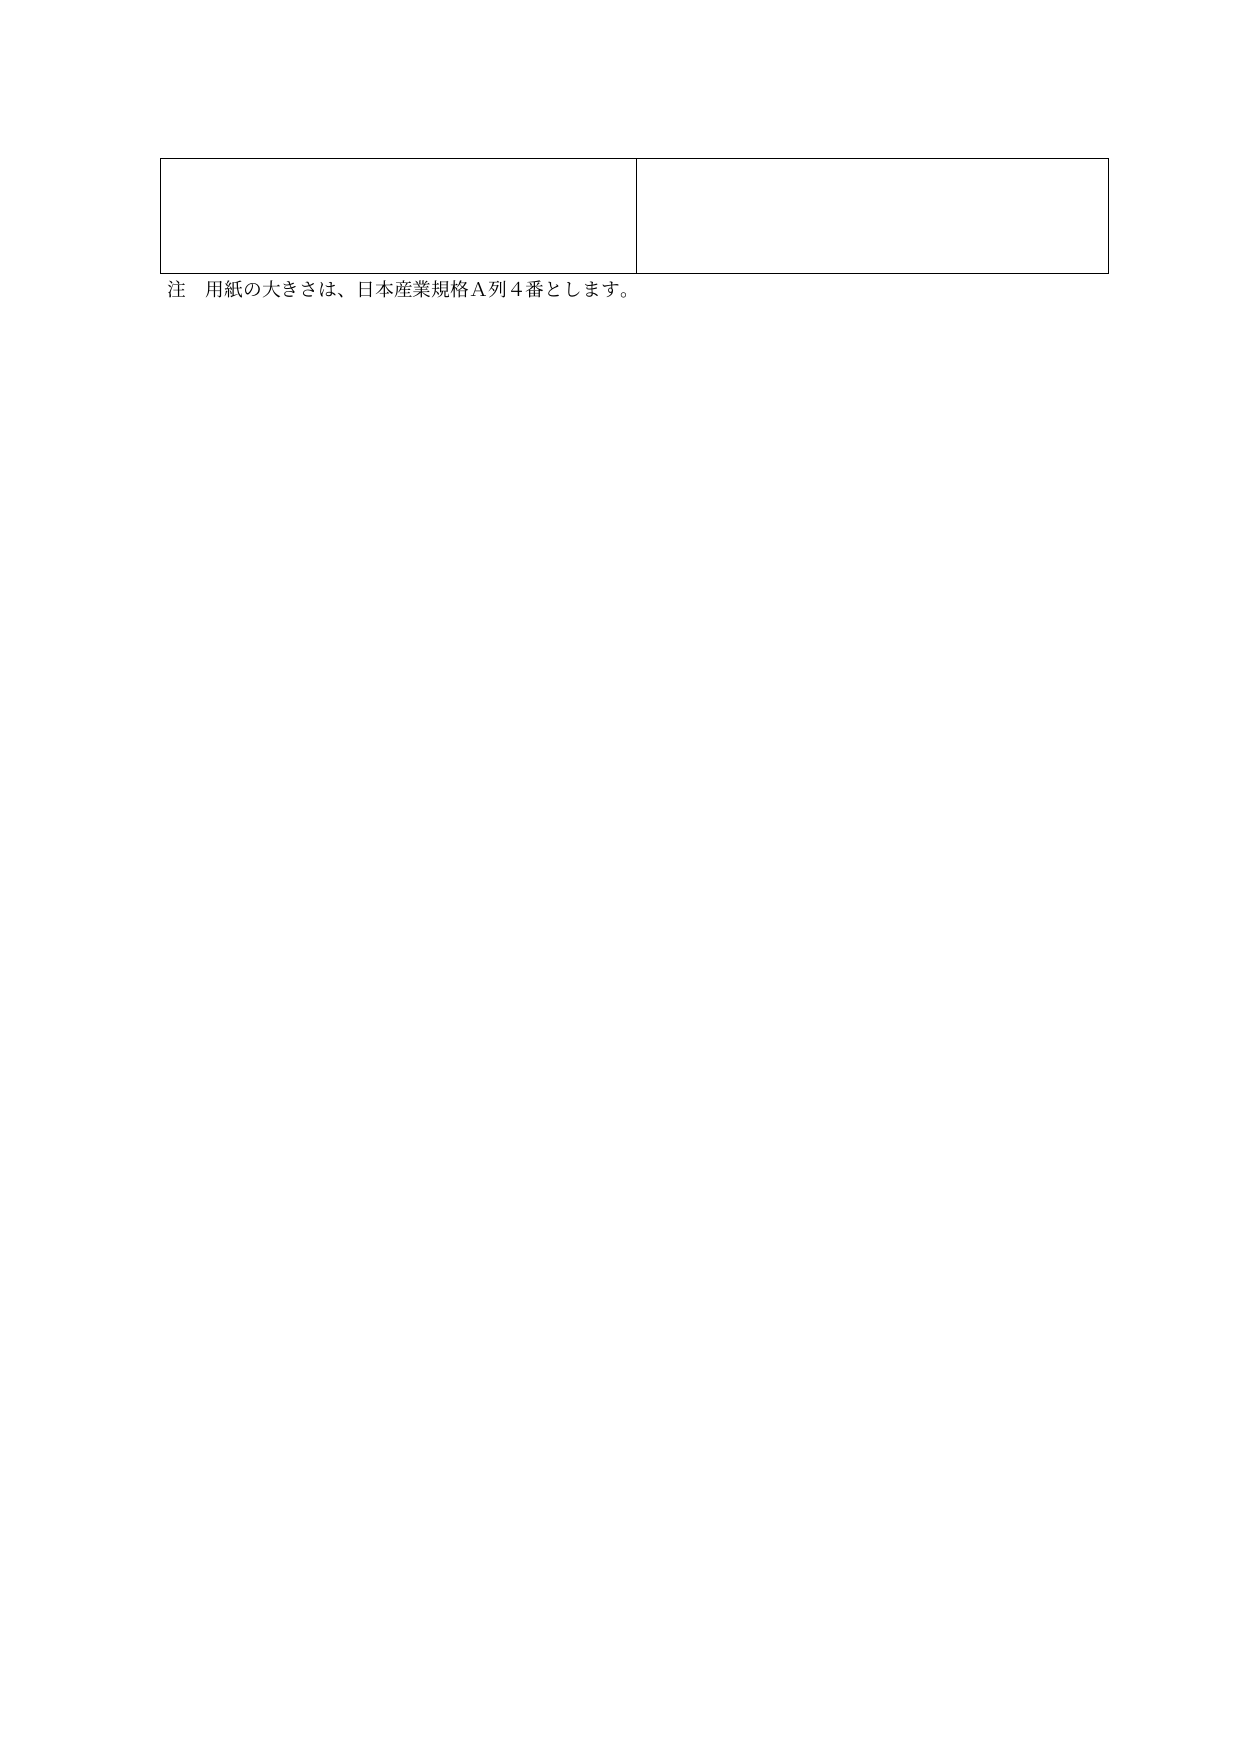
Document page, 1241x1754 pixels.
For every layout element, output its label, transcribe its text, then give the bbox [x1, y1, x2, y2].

text 注 用紙の大きさは、日本産業規格Ａ列４番とします。 [149, 274, 1110, 303]
table_cell [161, 159, 636, 273]
table_cell [637, 159, 1108, 273]
